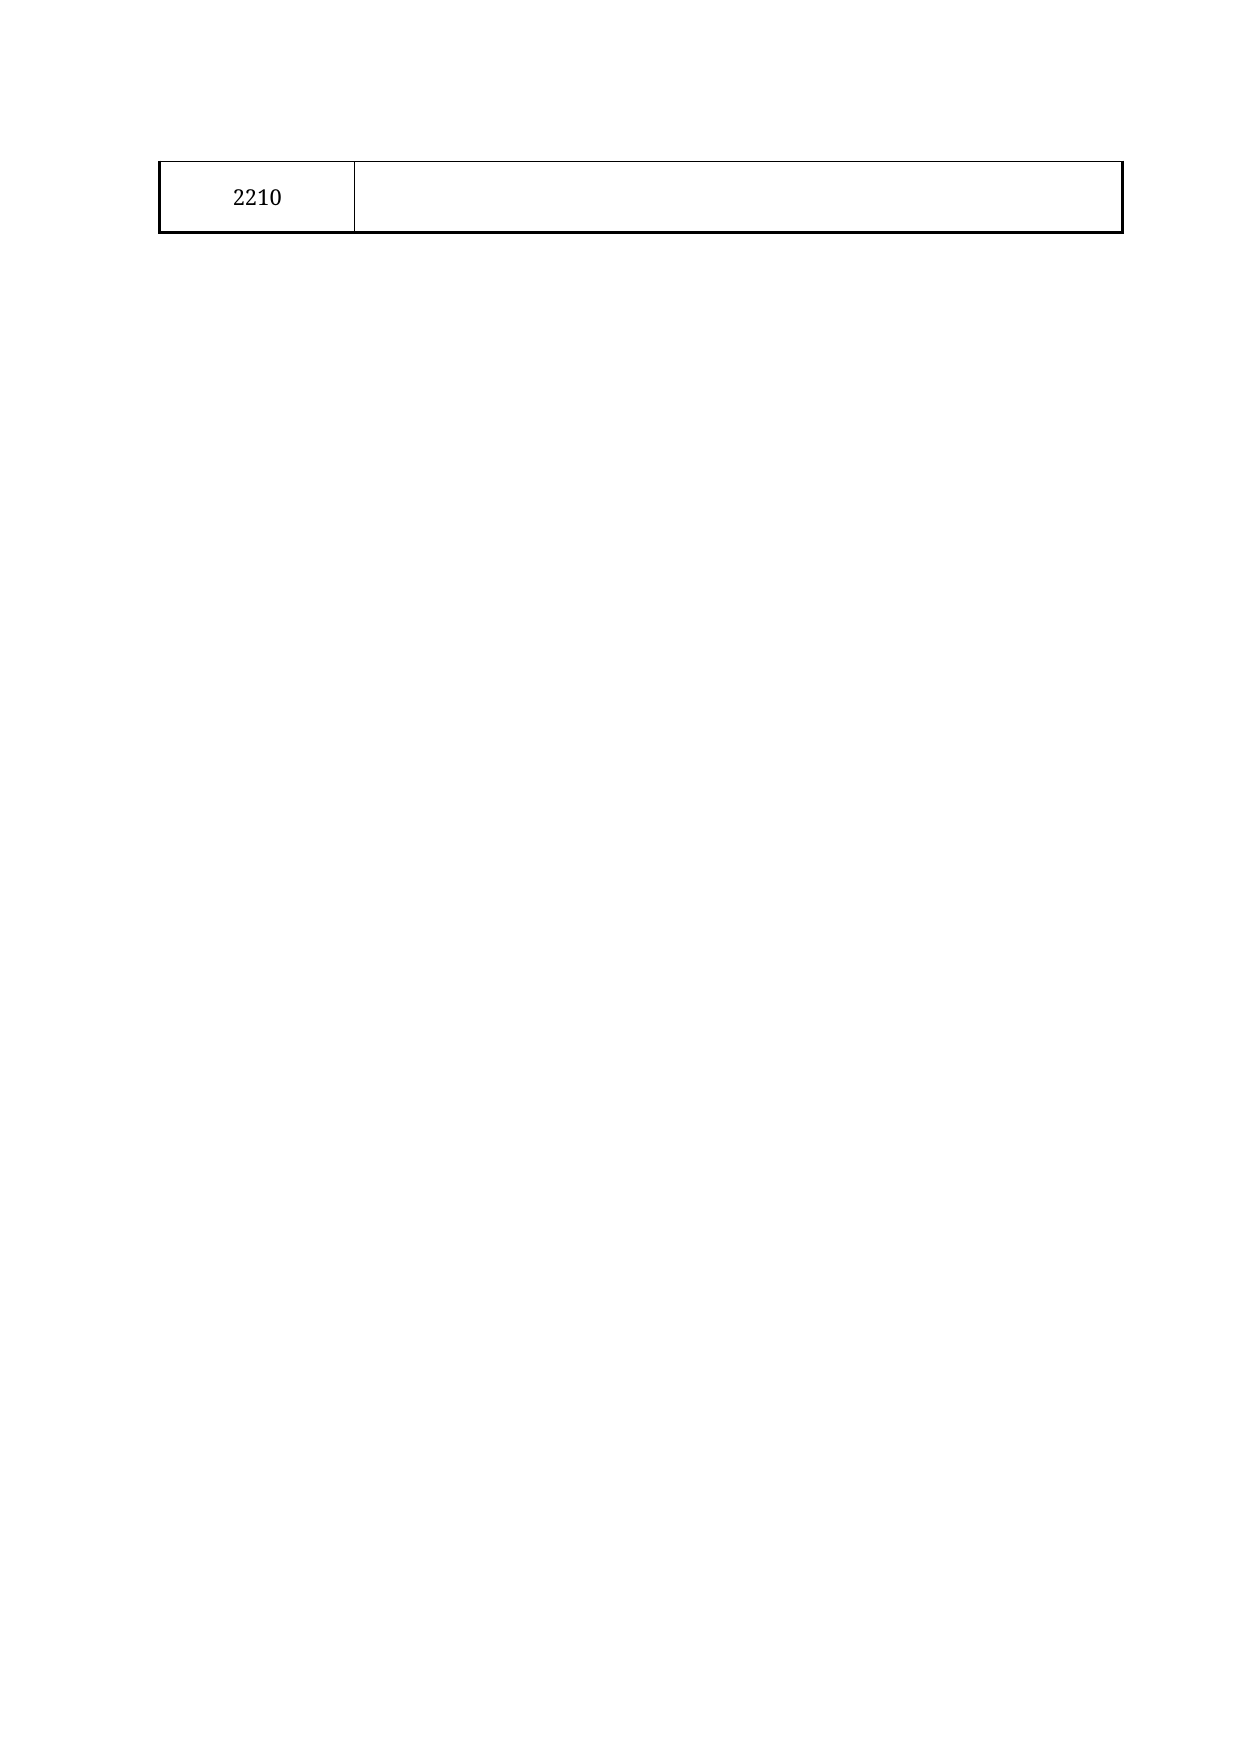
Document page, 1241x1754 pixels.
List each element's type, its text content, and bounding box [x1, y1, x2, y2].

table_cell 2210 [161, 162, 354, 231]
table_cell [355, 162, 1121, 231]
